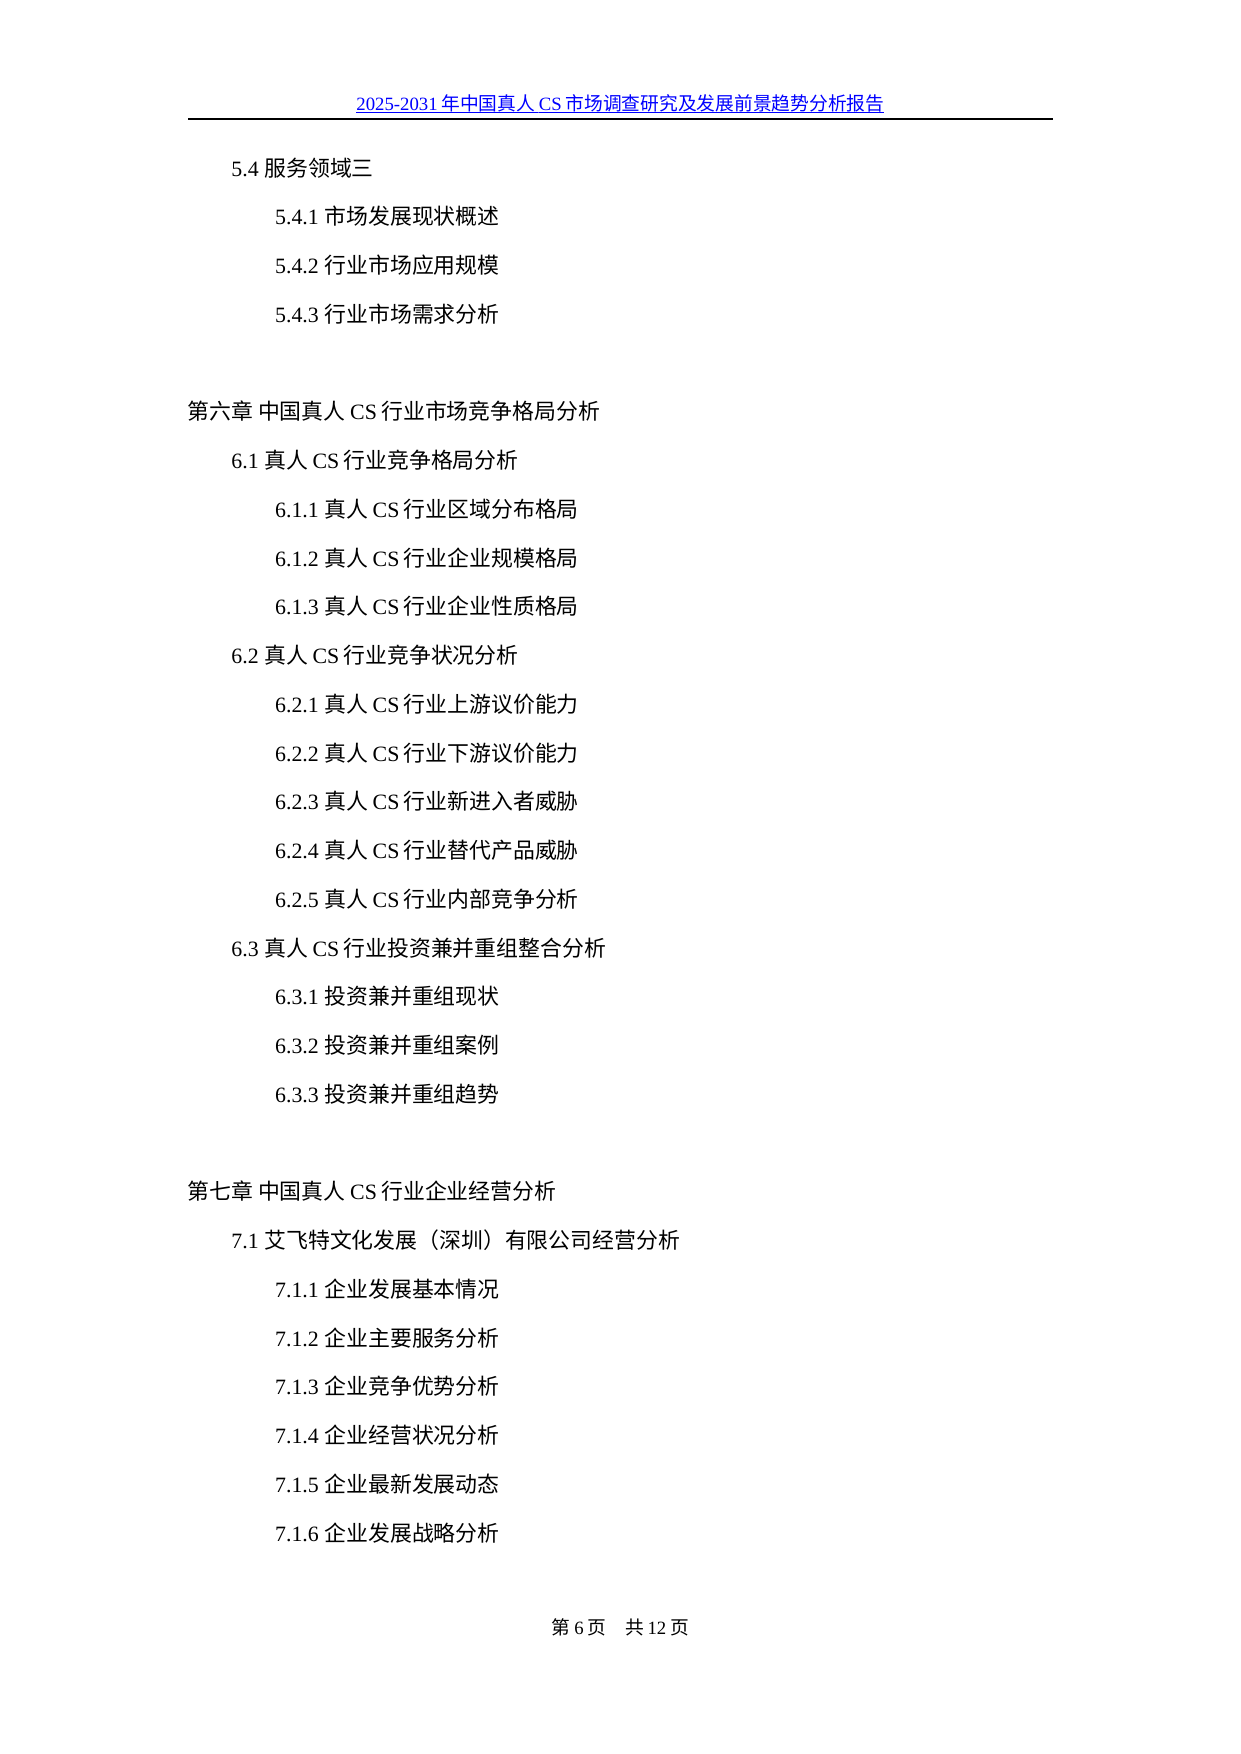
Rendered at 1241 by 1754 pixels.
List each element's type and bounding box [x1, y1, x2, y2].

text [187, 150, 1053, 1548]
